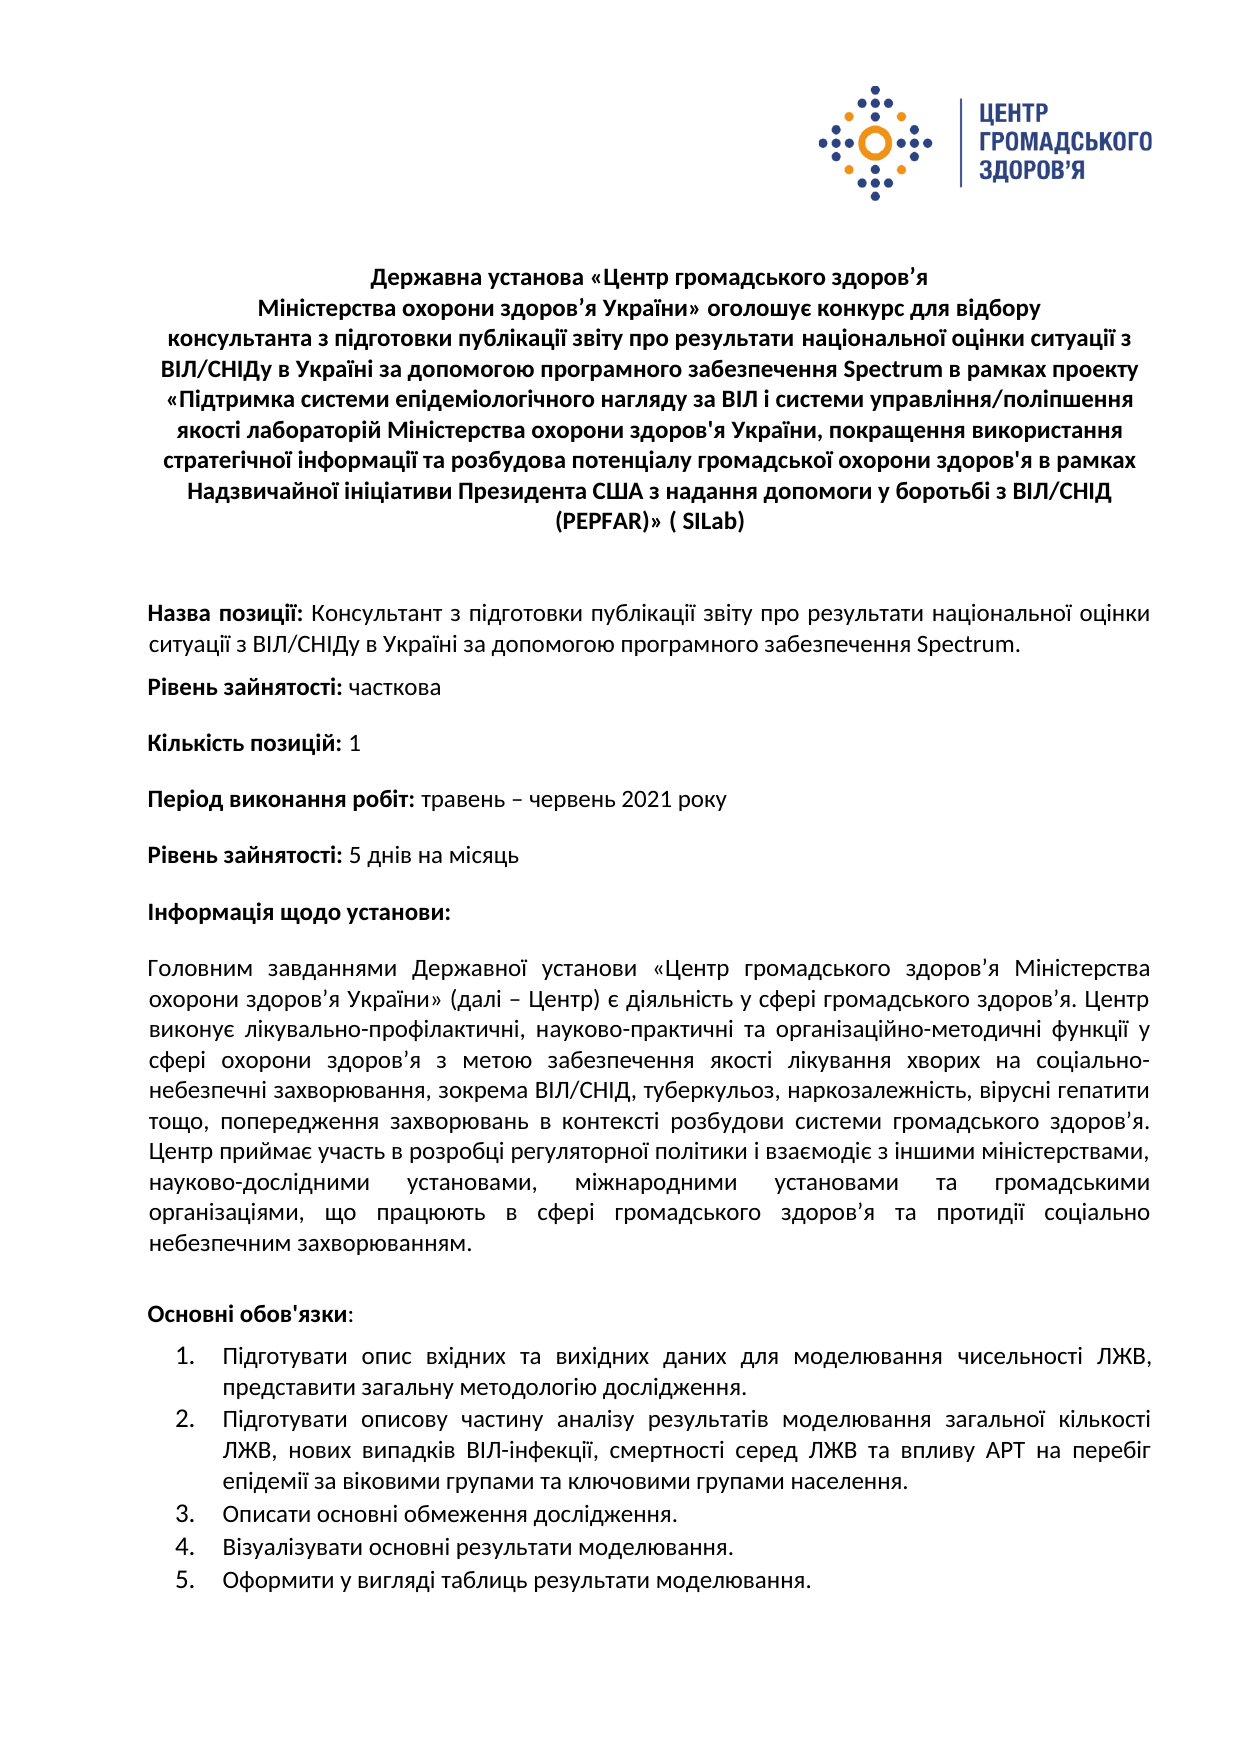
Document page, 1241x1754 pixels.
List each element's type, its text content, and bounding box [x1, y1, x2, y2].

text Період виконання робіт: травень – червень 2021 року [147, 783, 1152, 814]
list Описати основні обмеження дослідження. [185, 1496, 1152, 1529]
list Підготувати опис вхідних та вихідних даних для моделювання чисельності ЛЖВ, представити загальну методологію дослідження. [185, 1338, 1152, 1402]
text Рівень зайнятості: часткова [147, 671, 1152, 701]
picture [818, 86, 1152, 201]
list Візуалізувати основні результати моделювання. [185, 1529, 1152, 1562]
text Кількість позицій: 1 [147, 727, 1152, 758]
text Основні обов'язки: [147, 1298, 1152, 1328]
text консультанта з підготовки публікації звіту про результати національної оцінки ситуації з ВІЛ/СНІДу в Україні за допомогою програмного забезпечення Spectrum в рамках проекту «Підтримка системи епідеміологічного нагляду за ВІЛ і системи управління/поліпшення якості лабораторій Міністерства охорони здоров'я України, покращення використання стратегічної інформації та pозбудова потенціалу громадської охорони здоров'я в рамках Надзвичайної ініціативи Президента США з надання допомоги у боротьбі з ВІЛ/СНІД (PEPFAR)» ( SILab) [147, 322, 1151, 536]
text Міністерства охорони здоров’я України» оголошує конкурс для відбору [147, 292, 1151, 322]
text Інформація щодо установи: [147, 896, 1152, 926]
text Головним завданнями Державної установи «Центр громадського здоров’я Міністерства охорони здоров’я України» (далі – Центр) є діяльність у сфері громадського здоров’я. Центр виконує лікувально-профілактичні, науково-практичні та організаційно-методичні функції у сфері охорони здоров’я з метою забезпечення якості лікування хворих на cоціально-небезпечні захворювання, зокрема ВІЛ/СНІД, туберкульоз, наркозалежність, вірусні гепатити тощо, попередження захворювань в контексті розбудови системи громадського здоров’я. Центр приймає участь в розробці регуляторної політики і взаємодіє з іншими міністерствами, науково-дослідними установами, міжнародними установами та громадськими організаціями, що працюють в сфері громадського здоров’я та протидії соціально небезпечним захворюванням. [147, 952, 1151, 1257]
list Оформити у вигляді таблиць результати моделювання. [185, 1562, 1152, 1595]
text Рівень зайнятості: 5 днів на місяць [147, 840, 1152, 870]
text Державна установа «Центр громадського здоров’я [147, 261, 1151, 292]
list Підготувати описову частину аналізу результатів моделювання загальної кількості ЛЖВ, нових випадків ВІЛ-інфекції, смертності серед ЛЖВ та впливу АРТ на перебіг епідемії за віковими групами та ключовими групами населення. [185, 1402, 1152, 1496]
text Назва позиції: Консультант з підготовки публікації звіту про результати національної оцінки ситуації з ВІЛ/СНІДу в Україні за допомогою програмного забезпечення Spectrum. [147, 597, 1151, 658]
